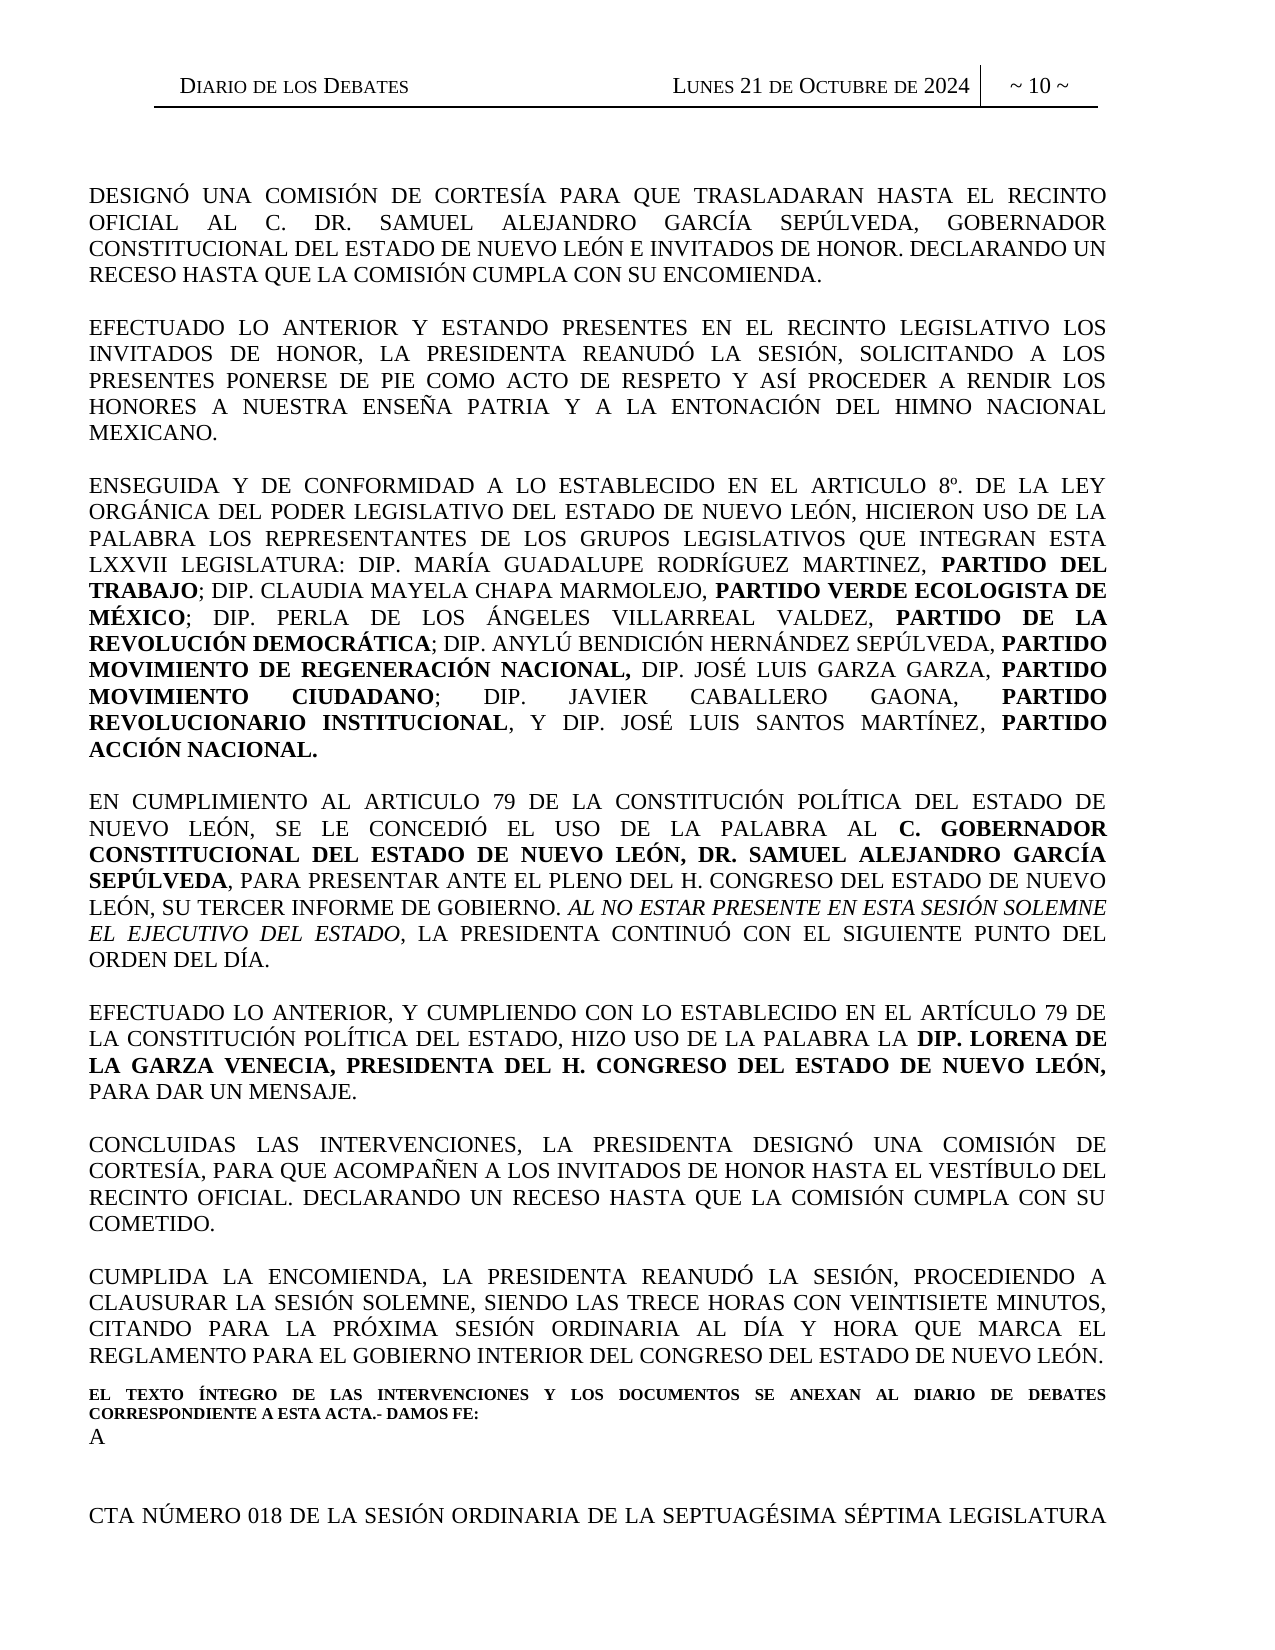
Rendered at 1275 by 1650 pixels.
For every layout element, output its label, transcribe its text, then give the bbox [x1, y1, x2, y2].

text CUMPLIDA LA ENCOMIENDA, LA PRESIDENTA REANUDÓ LA SESIÓN, PROCEDIENDO A CLAUSURAR LA SESIÓN SOLEMNE, SIENDO LAS TRECE HORAS CON VEINTISIETE MINUTOS, CITANDO PARA LA PRÓXIMA SESIÓN ORDINARIA AL DÍA Y HORA QUE MARCA EL REGLAMENTO PARA EL GOBIERNO INTERIOR DEL CONGRESO DEL ESTADO DE NUEVO LEÓN. [89, 1263, 1107, 1368]
text EN CUMPLIMIENTO AL ARTICULO 79 DE LA CONSTITUCIÓN POLÍTICA DEL ESTADO DE NUEVO LEÓN, SE LE CONCEDIÓ EL USO DE LA PALABRA AL C. GOBERNADOR CONSTITUCIONAL DEL ESTADO DE NUEVO LEÓN, DR. SAMUEL ALEJANDRO GARCÍA SEPÚLVEDA, PARA PRESENTAR ANTE EL PLENO DEL H. CONGRESO DEL ESTADO DE NUEVO LEÓN, SU TERCER INFORME DE GOBIERNO. AL NO ESTAR PRESENTE EN ESTA SESIÓN SOLEMNE EL EJECUTIVO DEL ESTADO, LA PRESIDENTA CONTINUÓ CON EL SIGUIENTE PUNTO DEL ORDEN DEL DÍA. [89, 788, 1107, 973]
text CONCLUIDAS LAS INTERVENCIONES, LA PRESIDENTA DESIGNÓ UNA COMISIÓN DE CORTESÍA, PARA QUE ACOMPAÑEN A LOS INVITADOS DE HONOR HASTA EL VESTÍBULO DEL RECINTO OFICIAL. DECLARANDO UN RECESO HASTA QUE LA COMISIÓN CUMPLA CON SU COMETIDO. [89, 1131, 1107, 1236]
text EFECTUADO LO ANTERIOR, Y CUMPLIENDO CON LO ESTABLECIDO EN EL ARTÍCULO 79 DE LA CONSTITUCIÓN POLÍTICA DEL ESTADO, HIZO USO DE LA PALABRA LA DIP. LORENA DE LA GARZA VENECIA, PRESIDENTA DEL H. CONGRESO DEL ESTADO DE NUEVO LEÓN, PARA DAR UN MENSAJE. [89, 999, 1107, 1104]
text EFECTUADO LO ANTERIOR Y ESTANDO PRESENTES EN EL RECINTO LEGISLATIVO LOS INVITADOS DE HONOR, LA PRESIDENTA REANUDÓ LA SESIÓN, SOLICITANDO A LOS PRESENTES PONERSE DE PIE COMO ACTO DE RESPETO Y ASÍ PROCEDER A RENDIR LOS HONORES A NUESTRA ENSEÑA PATRIA Y A LA ENTONACIÓN DEL HIMNO NACIONAL MEXICANO. [89, 314, 1107, 446]
text EL TEXTO ÍNTEGRO DE LAS INTERVENCIONES Y LOS DOCUMENTOS SE ANEXAN AL DIARIO DE DEBATES CORRESPONDIENTE A ESTA ACTA.- DAMOS FE: [89, 1385, 1107, 1423]
text ENSEGUIDA Y DE CONFORMIDAD A LO ESTABLECIDO EN EL ARTICULO 8º. DE LA LEY ORGÁNICA DEL PODER LEGISLATIVO DEL ESTADO DE NUEVO LEÓN, HICIERON USO DE LA PALABRA LOS REPRESENTANTES DE LOS GRUPOS LEGISLATIVOS QUE INTEGRAN ESTA LXXVII LEGISLATURA: DIP. MARÍA GUADALUPE RODRÍGUEZ MARTINEZ, PARTIDO DEL TRABAJO; DIP. CLAUDIA MAYELA CHAPA MARMOLEJO, PARTIDO VERDE ECOLOGISTA DE MÉXICO; DIP. PERLA DE LOS ÁNGELES VILLARREAL VALDEZ, PARTIDO DE LA REVOLUCIÓN DEMOCRÁTICA; DIP. ANYLÚ BENDICIÓN HERNÁNDEZ SEPÚLVEDA, PARTIDO MOVIMIENTO DE REGENERACIÓN NACIONAL, DIP. JOSÉ LUIS GARZA GARZA, PARTIDO MOVIMIENTO CIUDADANO; DIP. JAVIER CABALLERO GAONA, PARTIDO REVOLUCIONARIO INSTITUCIONAL, Y DIP. JOSÉ LUIS SANTOS MARTÍNEZ, PARTIDO ACCIÓN NACIONAL. [89, 472, 1107, 762]
